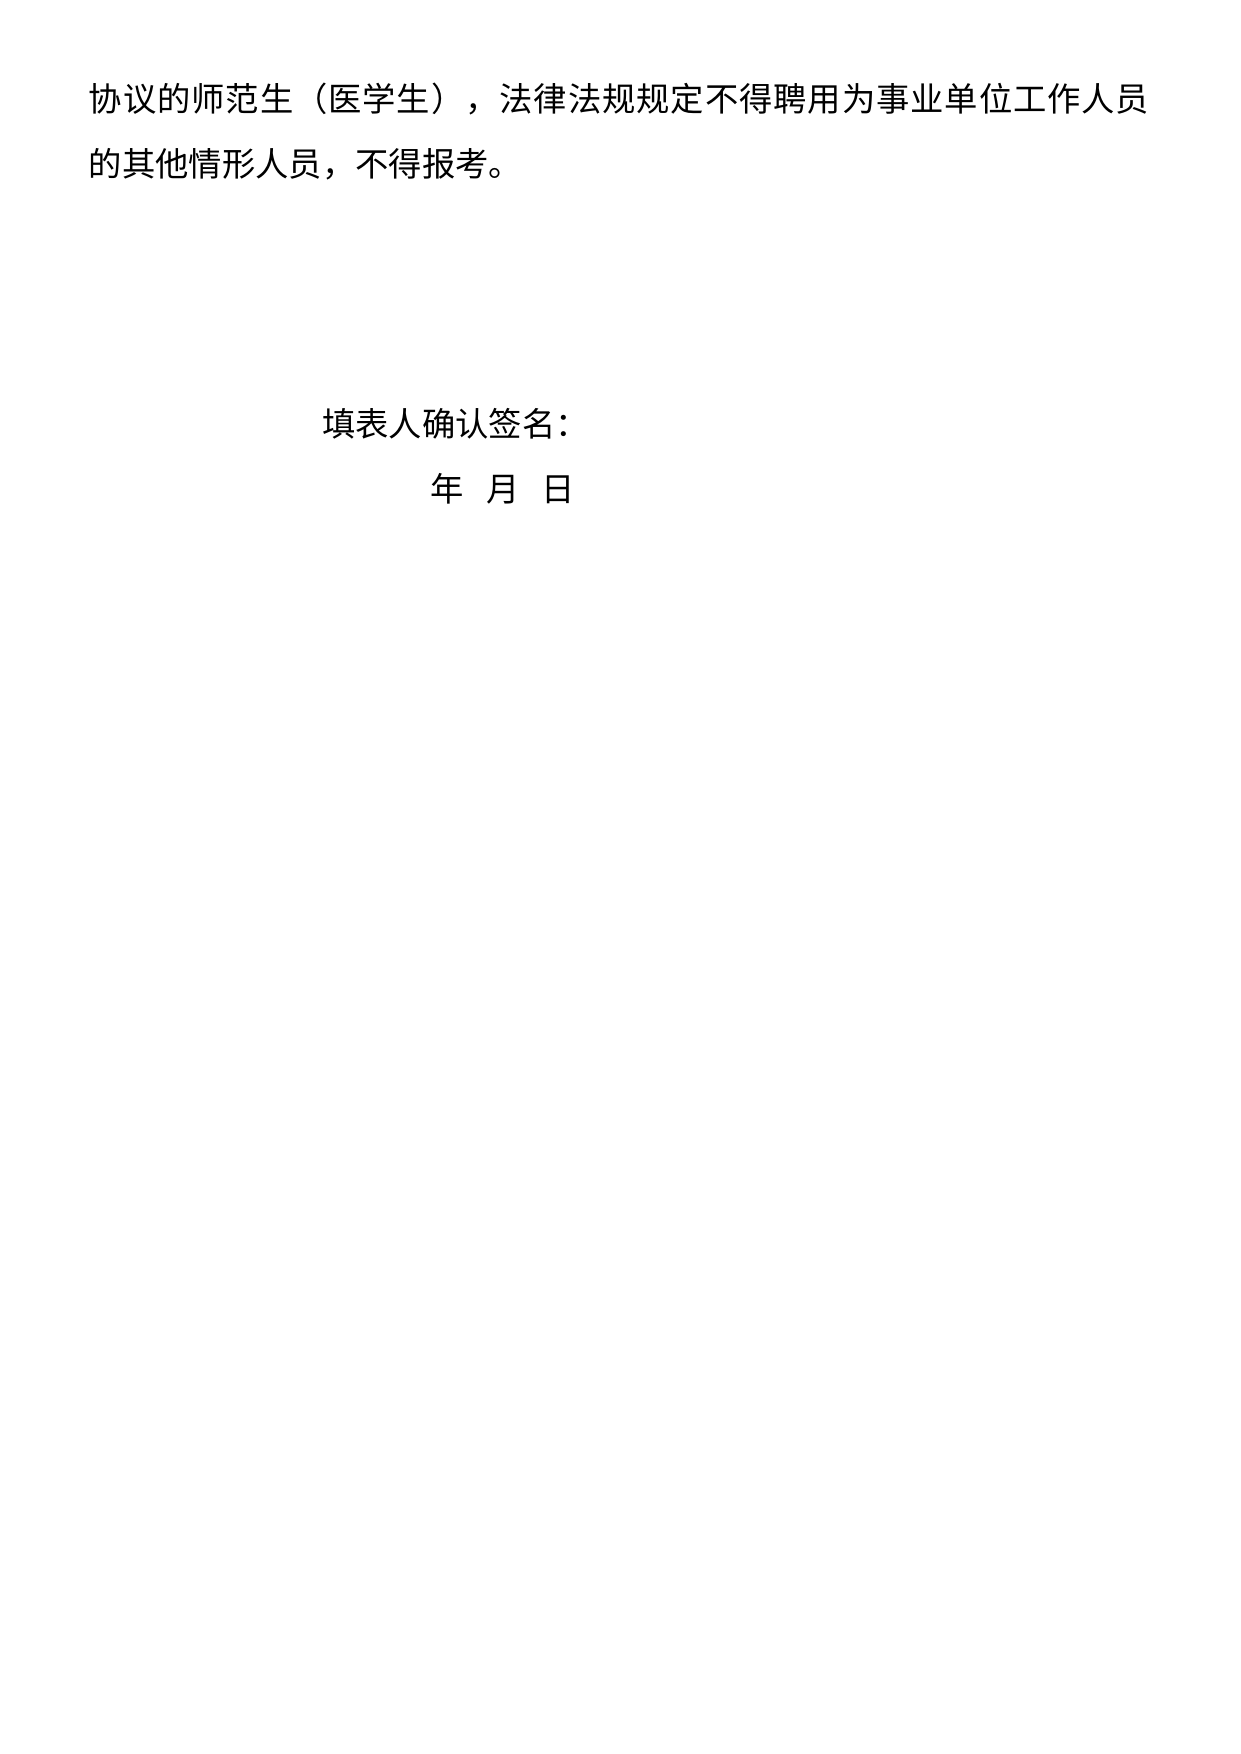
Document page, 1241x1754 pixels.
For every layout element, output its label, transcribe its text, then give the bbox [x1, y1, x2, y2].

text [89, 64, 1152, 194]
text 填表人确认签名： [89, 389, 1152, 454]
text 年 月 日 [89, 454, 1152, 519]
